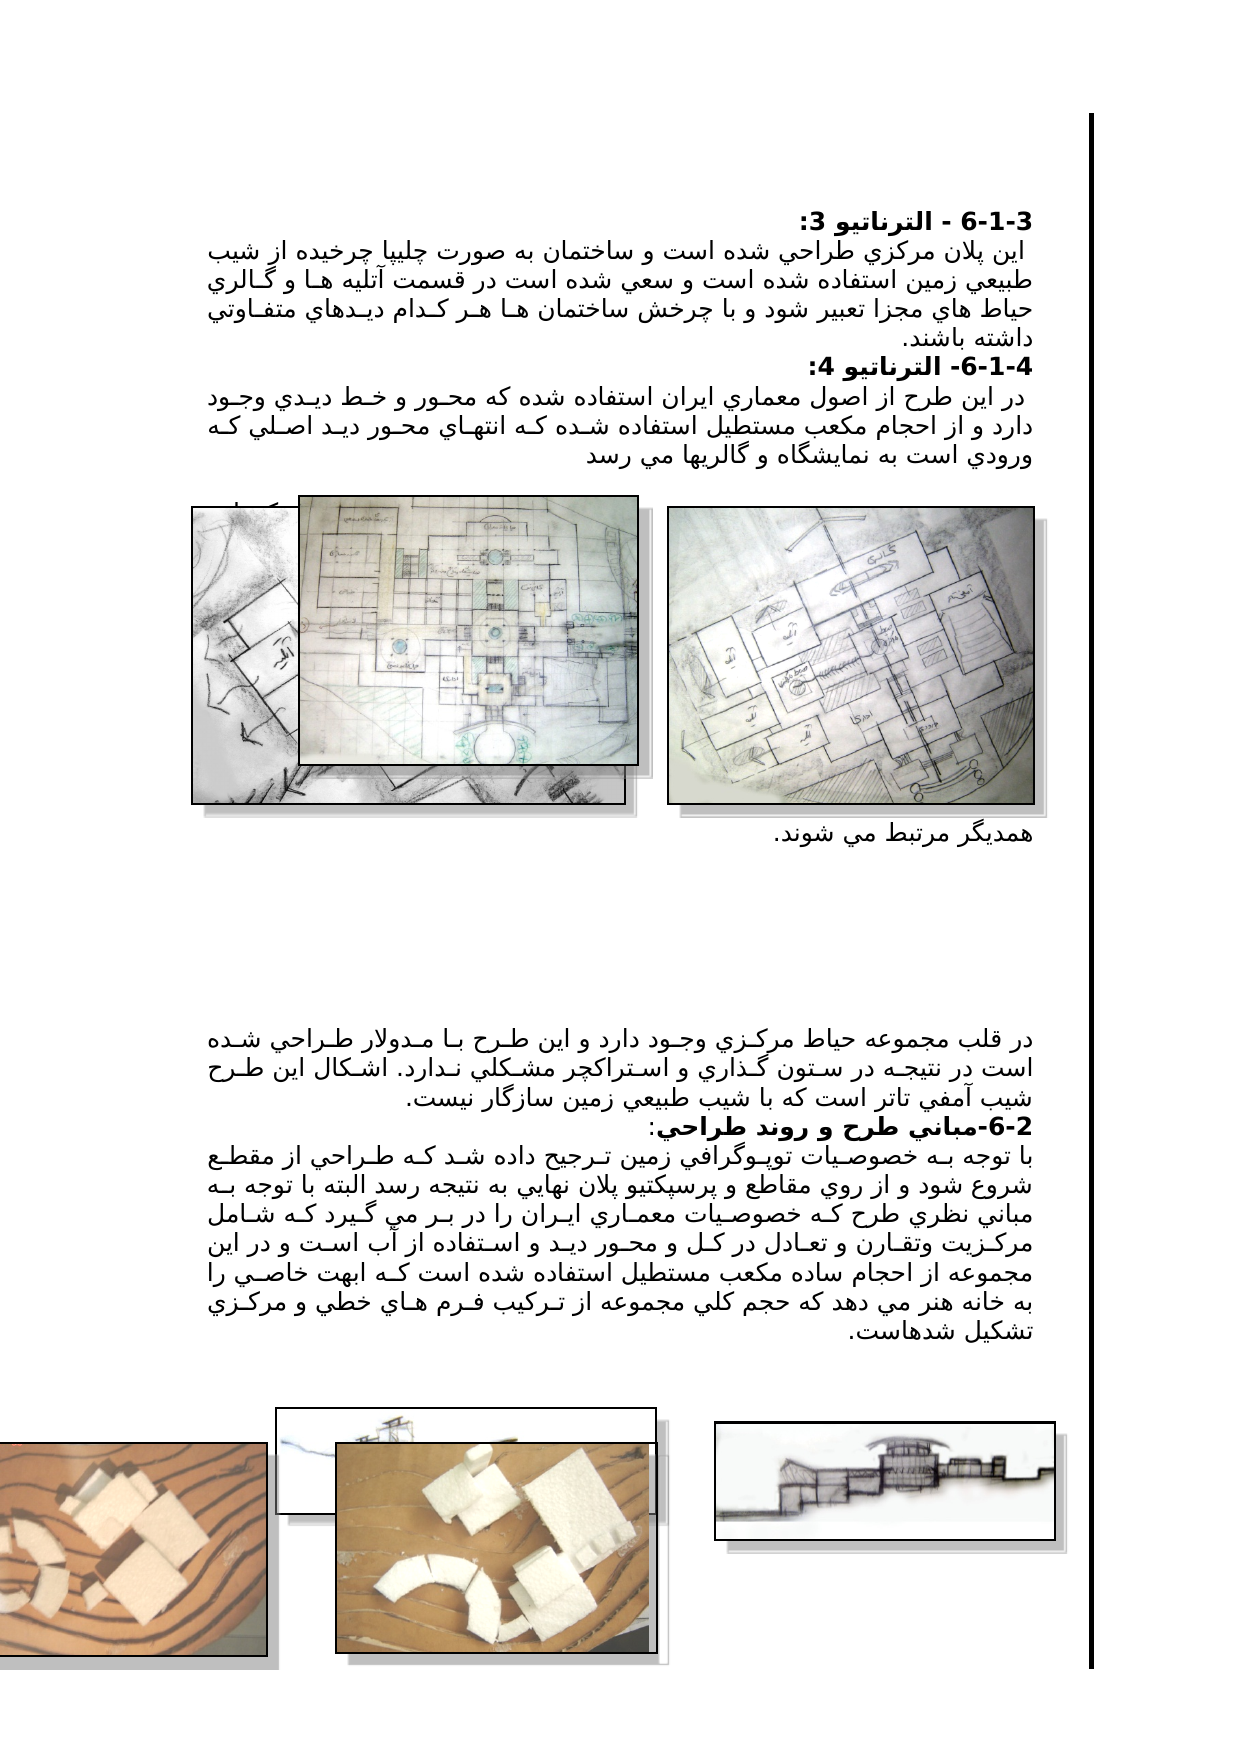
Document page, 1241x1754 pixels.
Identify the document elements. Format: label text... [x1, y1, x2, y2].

text با توجه به خصوصيات توپوگرافي زمين ترجيح داده شد كه طراحي از مقطع شروع شود و از روي مقاطع و پرسپكتيو پلان نهايي به نتيجه رسد البته با توجه به مباني نظري طرح كه خصوصيات معماري ايران را در بر مي گيرد كه شامل مركزيت وتقارن و تعادل در كل و محور ديد و استفاده از آب است و در اين مجموعه از احجام ساده مكعب مستطيل استفاده شده است كه ابهت خاصي را به خانه هنر مي دهد كه حجم كلي مجموعه از تركيب فرم هاي خطي و مركزي تشكيل شدهاست. [207, 1141, 1033, 1345]
picture [669, 508, 1033, 803]
text ويژگي‌هاي بنا (مزايا و معايب) 68 [337, 1444, 649, 1652]
picture [193, 508, 624, 803]
picture [716, 1424, 1054, 1539]
picture [649, 1444, 655, 1454]
text 5-2-1-2- مرکزیت 100 [0, 1444, 266, 1655]
picture [277, 1409, 655, 1513]
text در اين طرح از اصول معماري ايران استفاده شده كه محور و خط ديدي وجود دارد و از احجام مكعب مستطيل استفاده شده كه انتهاي محور ديد اصلي كه ورودي است به نمايشگاه و گالريها مي رسد [207, 382, 1033, 469]
picture [300, 497, 637, 764]
text 6-1-4- الترناتيو 4: [207, 353, 1033, 382]
text 6-2-مباني طرح و روند طراحي: [207, 1112, 1033, 1141]
text 6-1-3 - الترناتيو 3: [207, 207, 1033, 236]
text در قلب مجموعه حياط مركزي وجود دارد و اين طرح با مدولار طراحي شده است در نتيجه در ستون گذاري و استراكچر مشكلي ندارد. اشكال اين طرح شيب آمفي تاتر است كه با شيب طبيعي زمين سازگار نيست. [207, 1024, 1033, 1112]
text اين پلان مركزي طراحي شده است و ساختمان به صورت چليپا چرخيده از شيب طبيعي زمين استفاده شده است و سعي شده است در قسمت آتليه ها و گالري حياط هاي مجزا تعبير شود و با چرخش ساختمان ها هر كدام ديدهاي متفاوتي داشته باشند. [207, 236, 1033, 353]
